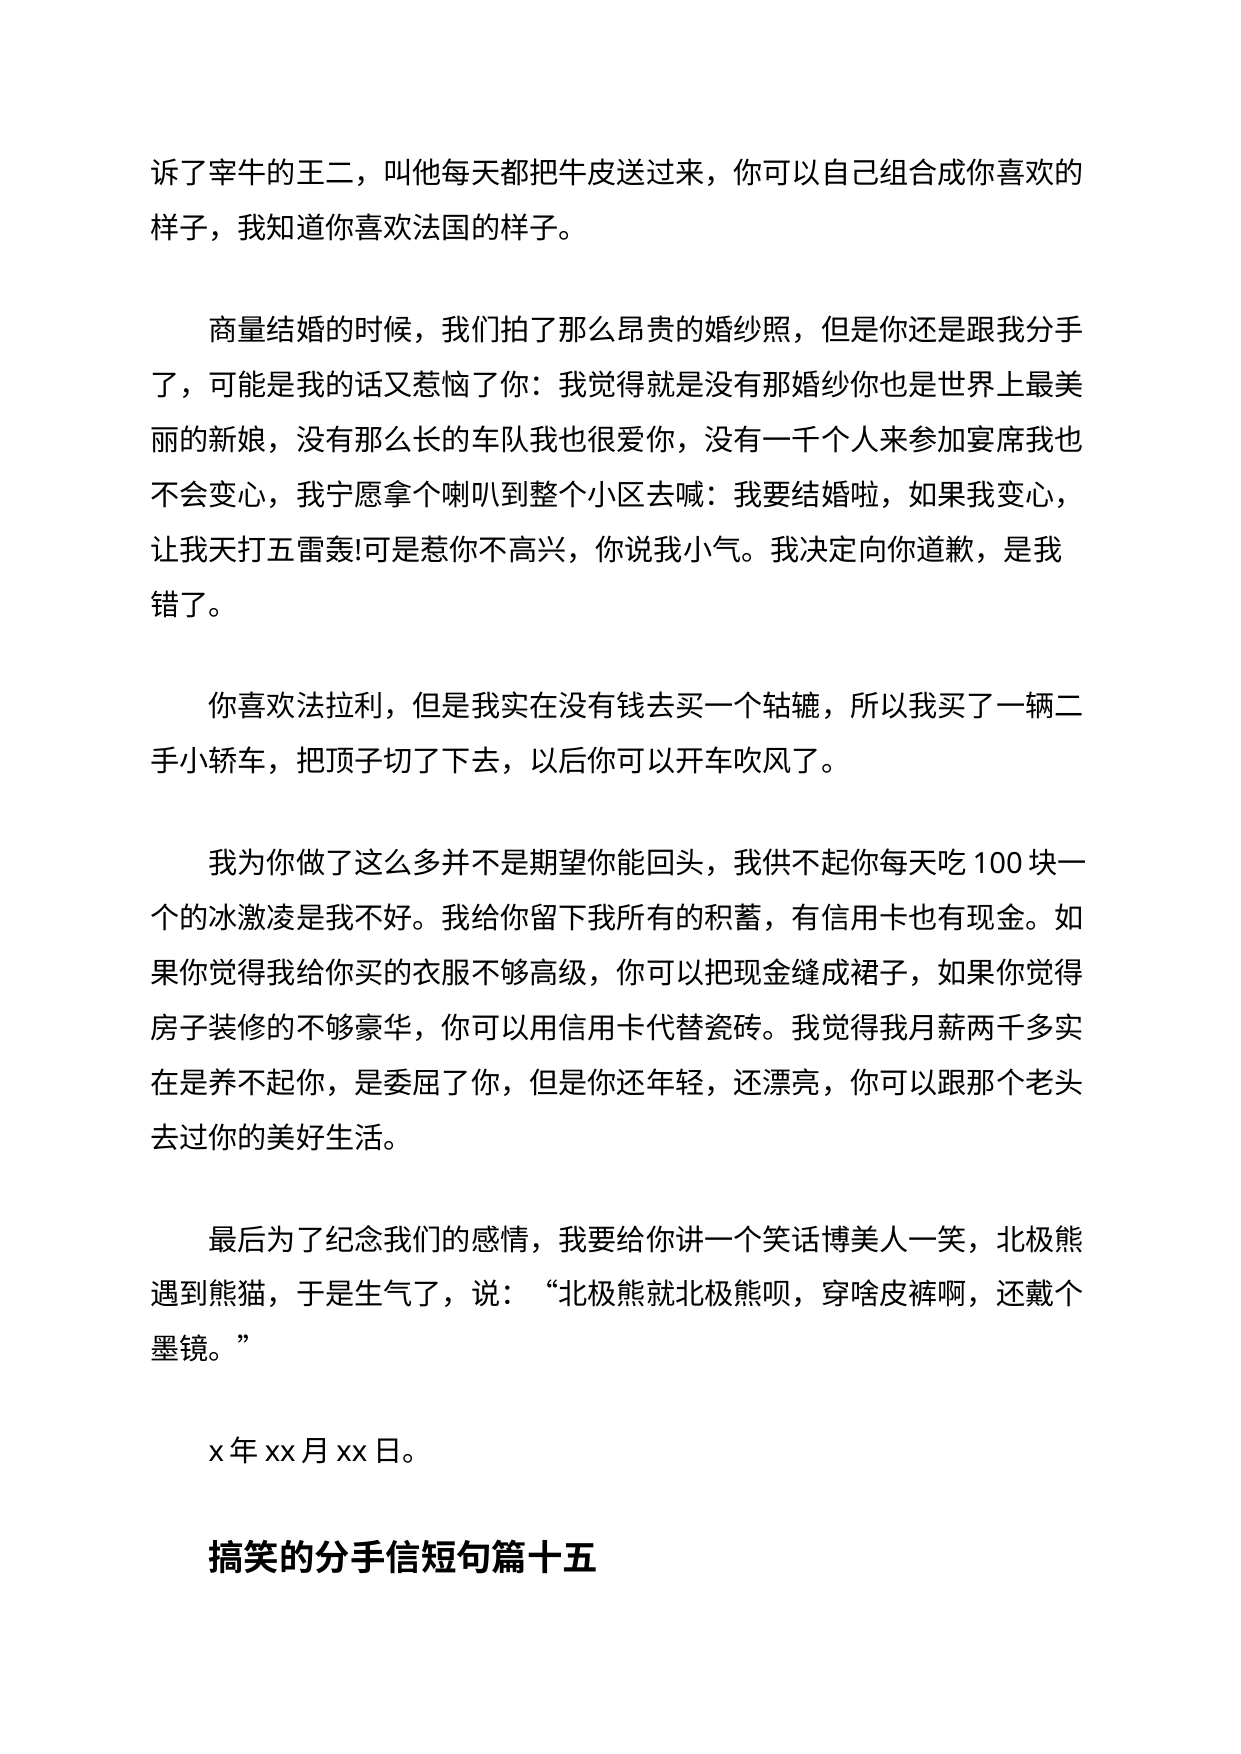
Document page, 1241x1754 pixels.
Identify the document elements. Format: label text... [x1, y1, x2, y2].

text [150, 150, 1090, 247]
text 商量结婚的时候，我们拍了那么昂贵的婚纱照，但是你还是跟我分手了，可能是我的话又惹恼了你：我觉得就是没有那婚纱你也是世界上最美丽的新娘，没有那么长的车队我也很爱你，没有一千个人来参加宴席我也不会变心，我宁愿拿个喇叭到整个小区去喊：我要结婚啦，如果我变心，让我天打五雷轰!可是惹你不高兴，你说我小气。我决定向你道歉，是我错了。 [150, 307, 1090, 623]
text 我为你做了这么多并不是期望你能回头，我供不起你每天吃100块一个的冰激凌是我不好。我给你留下我所有的积蓄，有信用卡也有现金。如果你觉得我给你买的衣服不够高级，你可以把现金缝成裙子，如果你觉得房子装修的不够豪华，你可以用信用卡代替瓷砖。我觉得我月薪两千多实在是养不起你，是委屈了你，但是你还年轻，还漂亮，你可以跟那个老头去过你的美好生活。 [150, 840, 1090, 1157]
text x年xx月xx日。 [150, 1428, 1090, 1470]
text 最后为了纪念我们的感情，我要给你讲一个笑话博美人一笑，北极熊遇到熊猫，于是生气了，说：“北极熊就北极熊呗，穿啥皮裤啊，还戴个墨镜。” [150, 1216, 1090, 1368]
text 你喜欢法拉利，但是我实在没有钱去买一个轱辘，所以我买了一辆二手小轿车，把顶子切了下去，以后你可以开车吹风了。 [150, 683, 1090, 780]
text 搞笑的分手信短句篇十五 [150, 1529, 1090, 1581]
